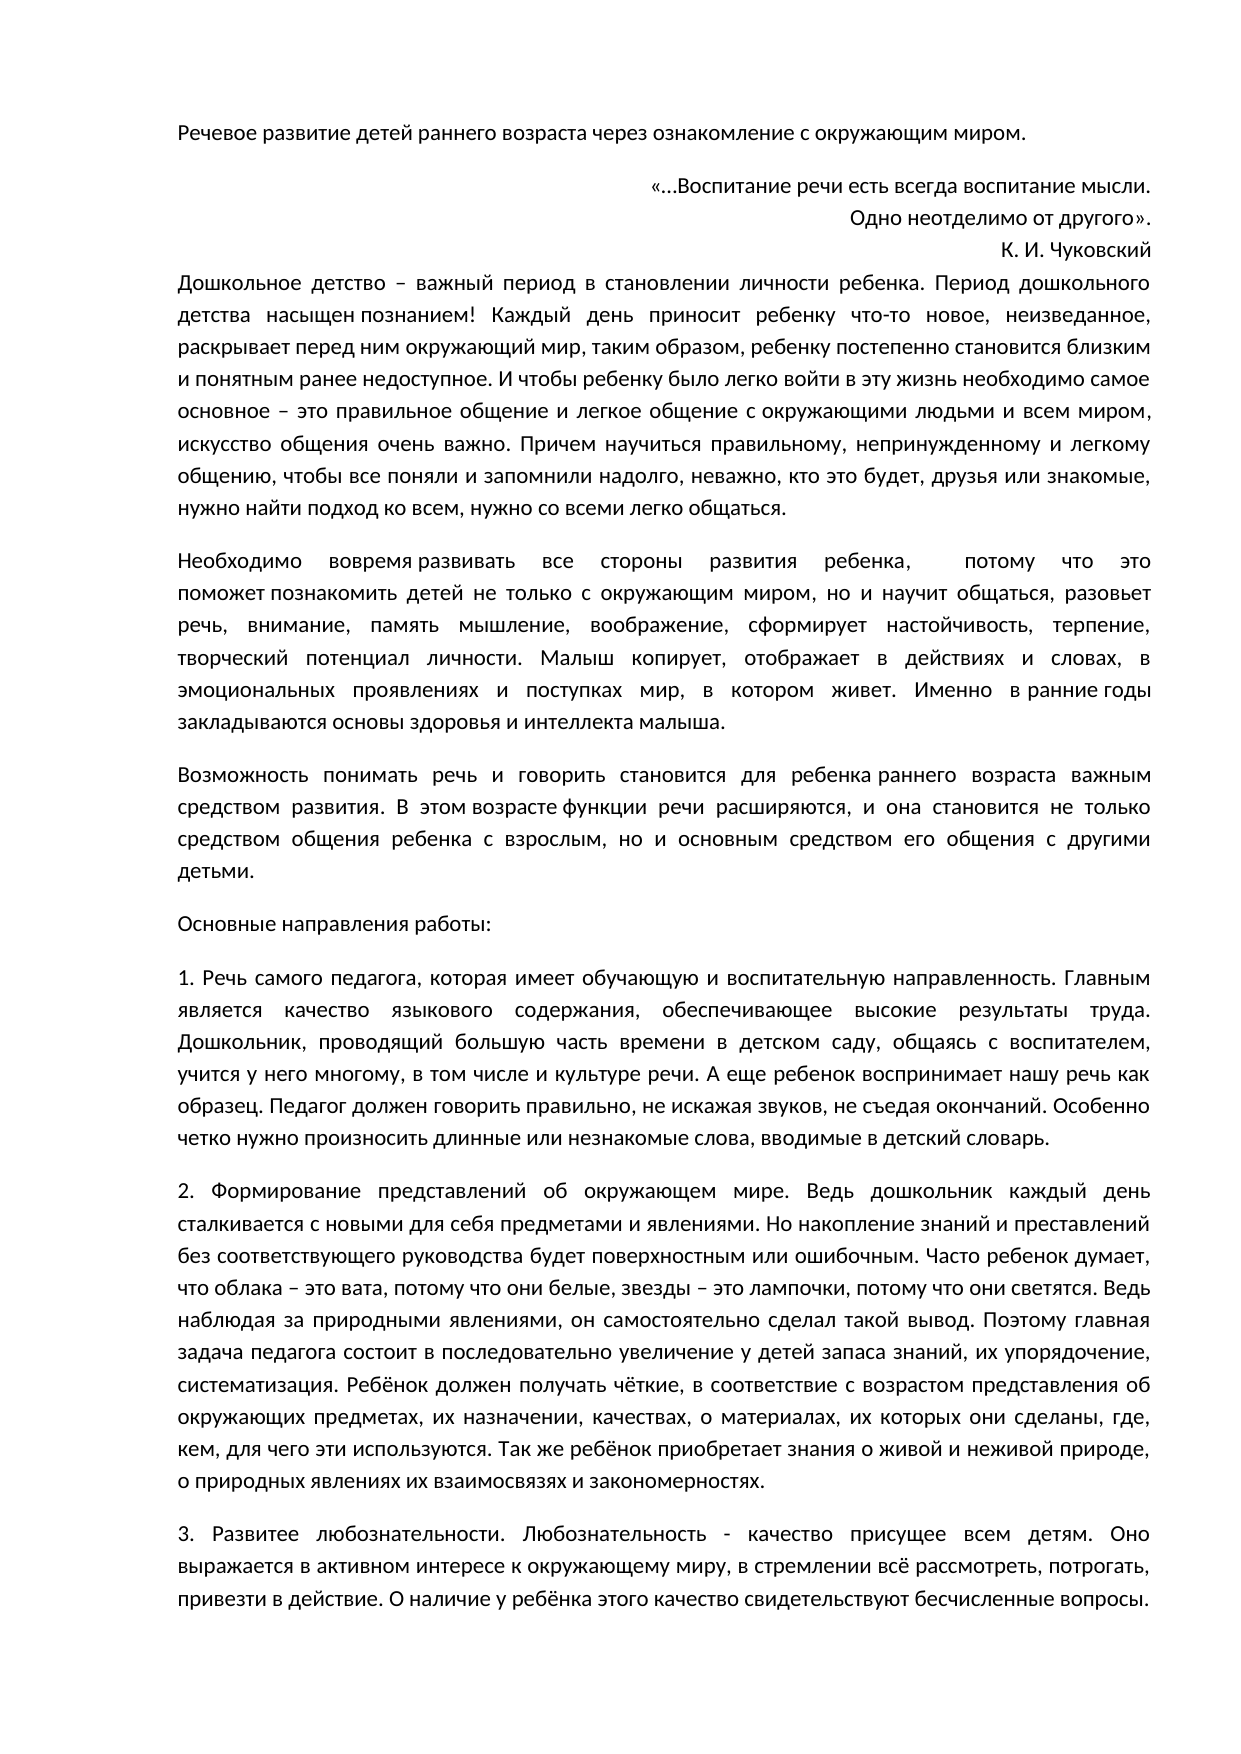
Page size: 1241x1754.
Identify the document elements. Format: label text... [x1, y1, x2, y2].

text 1. Речь самого педагога, которая имеет обучающую и воспитательную направленность. Главным является качество языкового содержания, обеспечивающее высокие результаты труда. Дошкольник, проводящий большую часть времени в детском саду, общаясь с воспитателем, учится у него многому, в том числе и культуре речи. А еще ребенок воспринимает нашу речь как образец. Педагог должен говорить правильно, не искажая звуков, не съедая окончаний. Особенно четко нужно произносить длинные или незнакомые слова, вводимые в детский словарь. [177, 963, 1152, 1152]
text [177, 1519, 1152, 1612]
text Одно неотделимо от другого». [177, 203, 1152, 231]
text Возможность понимать речь и говорить становится для ребенка раннего возраста важным средством развития. В этом возрасте функции речи расширяются, и она становится не только средством общения ребенка с взрослым, но и основным средством его общения с другими детьми. [177, 760, 1152, 884]
text «…Воспитание речи есть всегда воспитание мысли. [177, 171, 1152, 199]
text 2. Формирование представлений об окружающем мире. Ведь дошкольник каждый день сталкивается с новыми для себя предметами и явлениями. Но накопление знаний и преставлений без соответствующего руководства будет поверхностным или ошибочным. Часто ребенок думает, что облака – это вата, потому что они белые, звезды – это лампочки, потому что они светятся. Ведь наблюдая за природными явлениями, он самостоятельно сделал такой вывод. Поэтому главная задача педагога состоит в последовательно увеличение у детей запаса знаний, их упорядочение, систематизация. Ребёнок должен получать чёткие, в соответствие с возрастом представления об окружающих предметах, их назначении, качествах, о материалах, их которых они сделаны, где, кем, для чего эти используются. Так же ребёнок приобретает знания о живой и неживой природе, о природных явлениях их взаимосвязях и закономерностях. [177, 1177, 1152, 1494]
text Речевое развитие детей раннего возраста через ознакомление с окружающим миром. [177, 118, 1152, 146]
text К. И. Чуковский [177, 236, 1152, 263]
text Необходимо вовремя развивать все стороны развития ребенка, потому что это поможет познакомить детей не только с окружающим миром, но и научит общаться, разовьет речь, внимание, память мышление, воображение, сформирует настойчивость, терпение, творческий потенциал личности. Малыш копирует, отображает в действиях и словах, в эмоциональных проявлениях и поступках мир, в котором живет. Именно в ранние годы закладываются основы здоровья и интеллекта малыша. [177, 546, 1152, 735]
text Дошкольное детство – важный период в становлении личности ребенка. Период дошкольного детства насыщен познанием! Каждый день приносит ребенку что-то новое, неизведанное, раскрывает перед ним окружающий мир, таким образом, ребенку постепенно становится близким и понятным ранее недоступное. И чтобы ребенку было легко войти в эту жизнь необходимо самое основное – это правильное общение и легкое общение с окружающими людьми и всем миром, искусство общения очень важно. Причем научиться правильному, непринужденному и легкому общению, чтобы все поняли и запомнили надолго, неважно, кто это будет, друзья или знакомые, нужно найти подход ко всем, нужно со всеми легко общаться. [177, 268, 1152, 521]
text Основные направления работы: [177, 909, 1152, 938]
